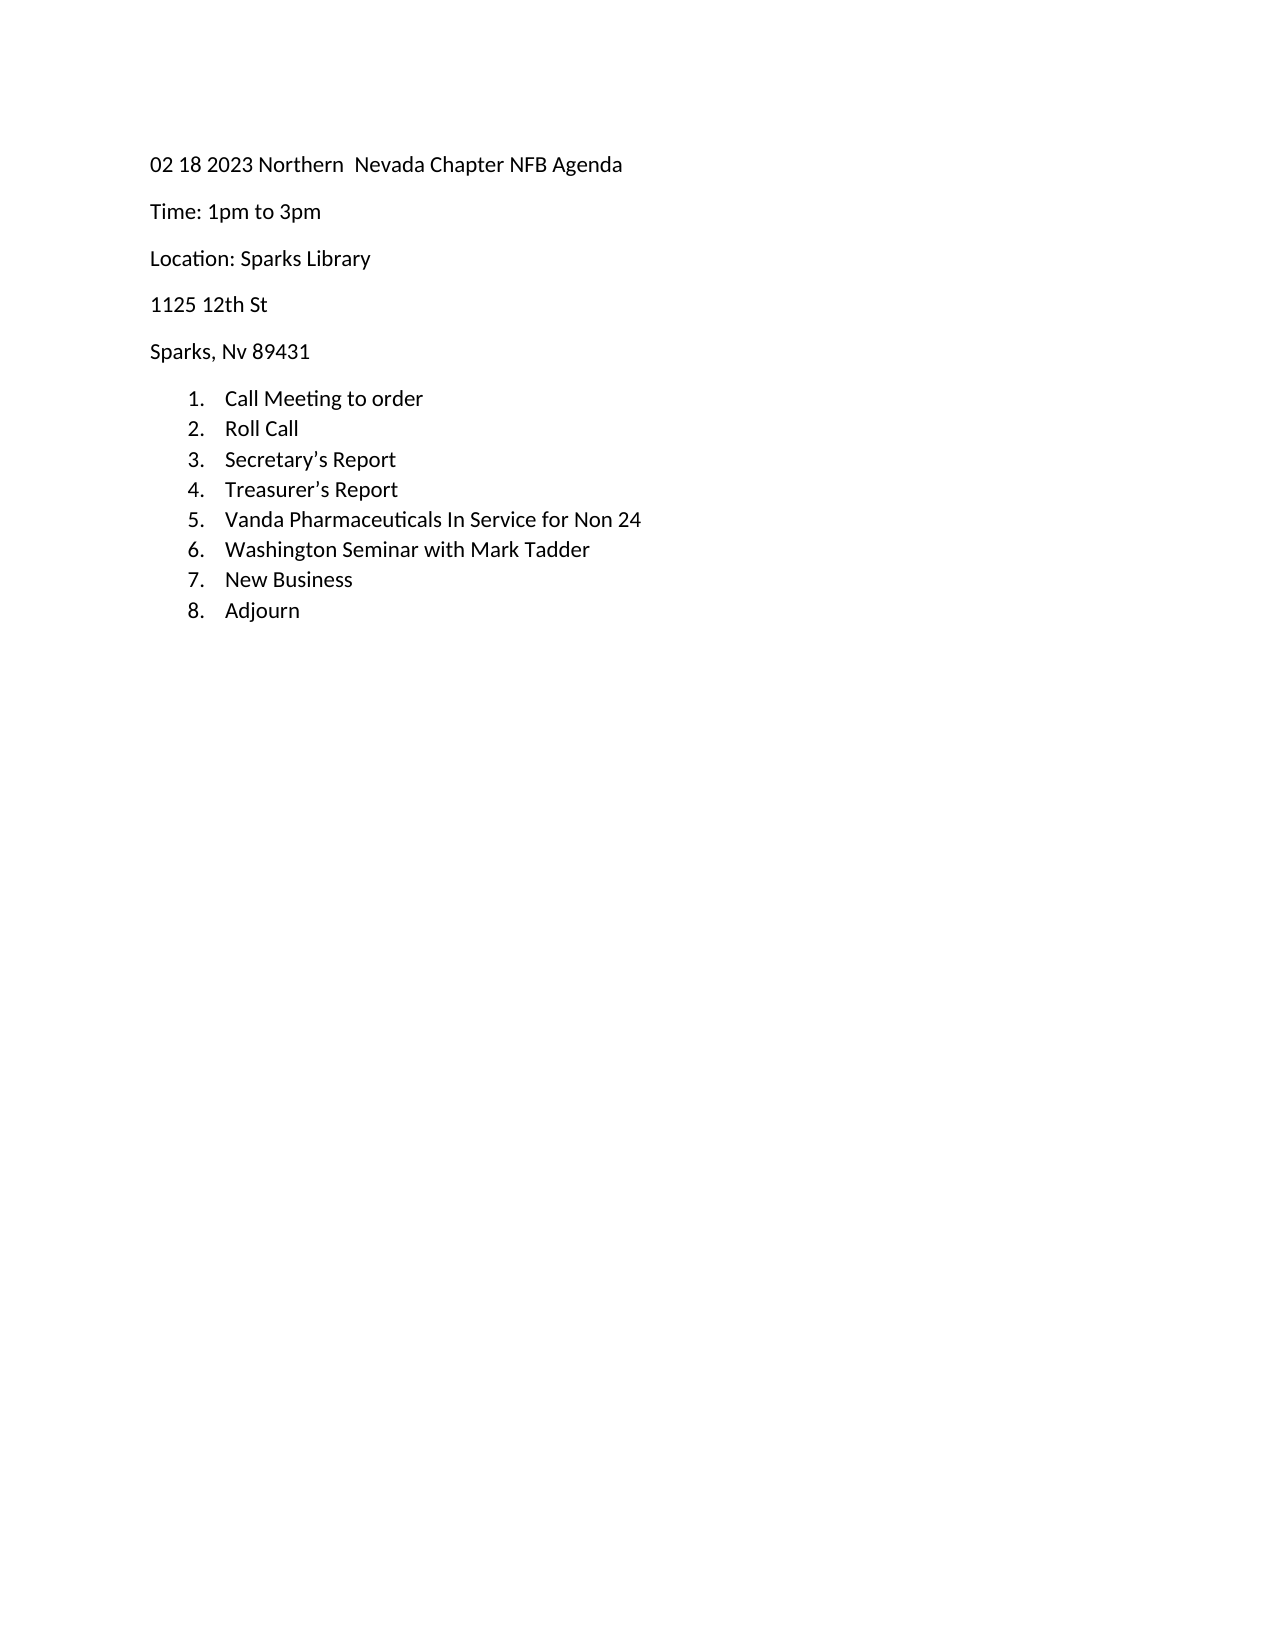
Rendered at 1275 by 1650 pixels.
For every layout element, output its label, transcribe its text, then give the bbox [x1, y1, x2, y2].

text Time: 1pm to 3pm [150, 197, 1125, 225]
text 1125 12th St [150, 291, 1125, 319]
list New Business [187, 566, 1125, 594]
list Roll Call [187, 414, 1125, 443]
text Location: Sparks Library [150, 244, 1125, 272]
text 02 18 2023 Northern Nevada Chapter NFB Agenda [150, 150, 1125, 178]
list Washington Seminar with Mark Tadder [187, 535, 1125, 563]
list Adjourn [187, 596, 1125, 624]
text Sparks, Nv 89431 [150, 337, 1125, 366]
list Treasurer’s Report [187, 475, 1125, 503]
list Vanda Pharmaceuticals In Service for Non 24 [187, 505, 1125, 533]
list Call Meeting to order [187, 384, 1125, 412]
list Secretary’s Report [187, 445, 1125, 473]
